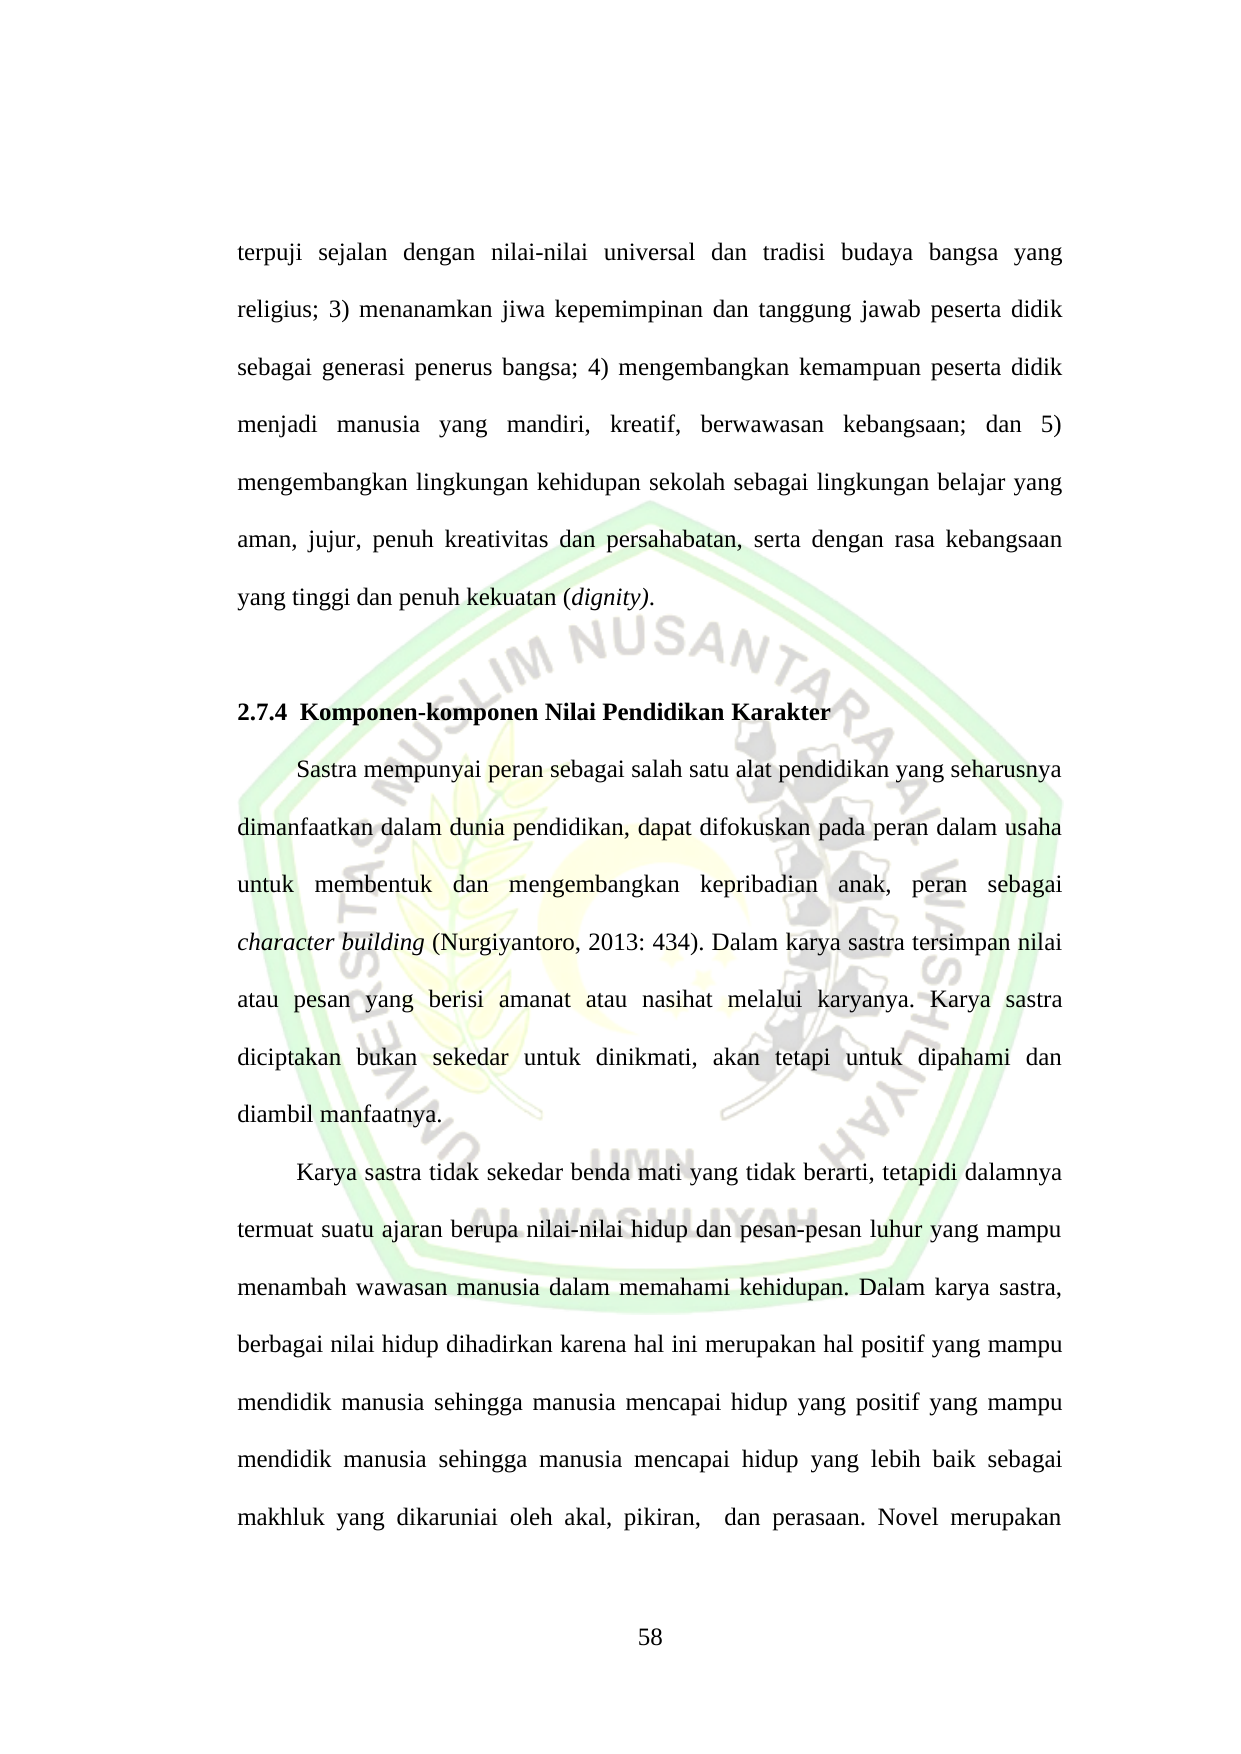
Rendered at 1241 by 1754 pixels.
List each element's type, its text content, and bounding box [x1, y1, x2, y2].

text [237, 1157, 1063, 1531]
subtitle 2.7.4 Komponen-komponen Nilai Pendidikan Karakter [237, 697, 1063, 726]
text Sastra mempunyai peran sebagai salah satu alat pendidikan yang seharusnya dimanfaatkan dalam dunia pendidikan, dapat difokuskan pada peran dalam usaha untuk membentuk dan mengembangkan kepribadian anak, peran sebagai character building (Nurgiyantoro, 2013: 434). Dalam karya sastra tersimpan nilai atau pesan yang berisi amanat atau nasihat melalui karyanya. Karya sastra diciptakan bukan sekedar untuk dinikmati, akan tetapi untuk dipahami dan diambil manfaatnya. [237, 754, 1063, 1128]
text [237, 237, 1063, 611]
